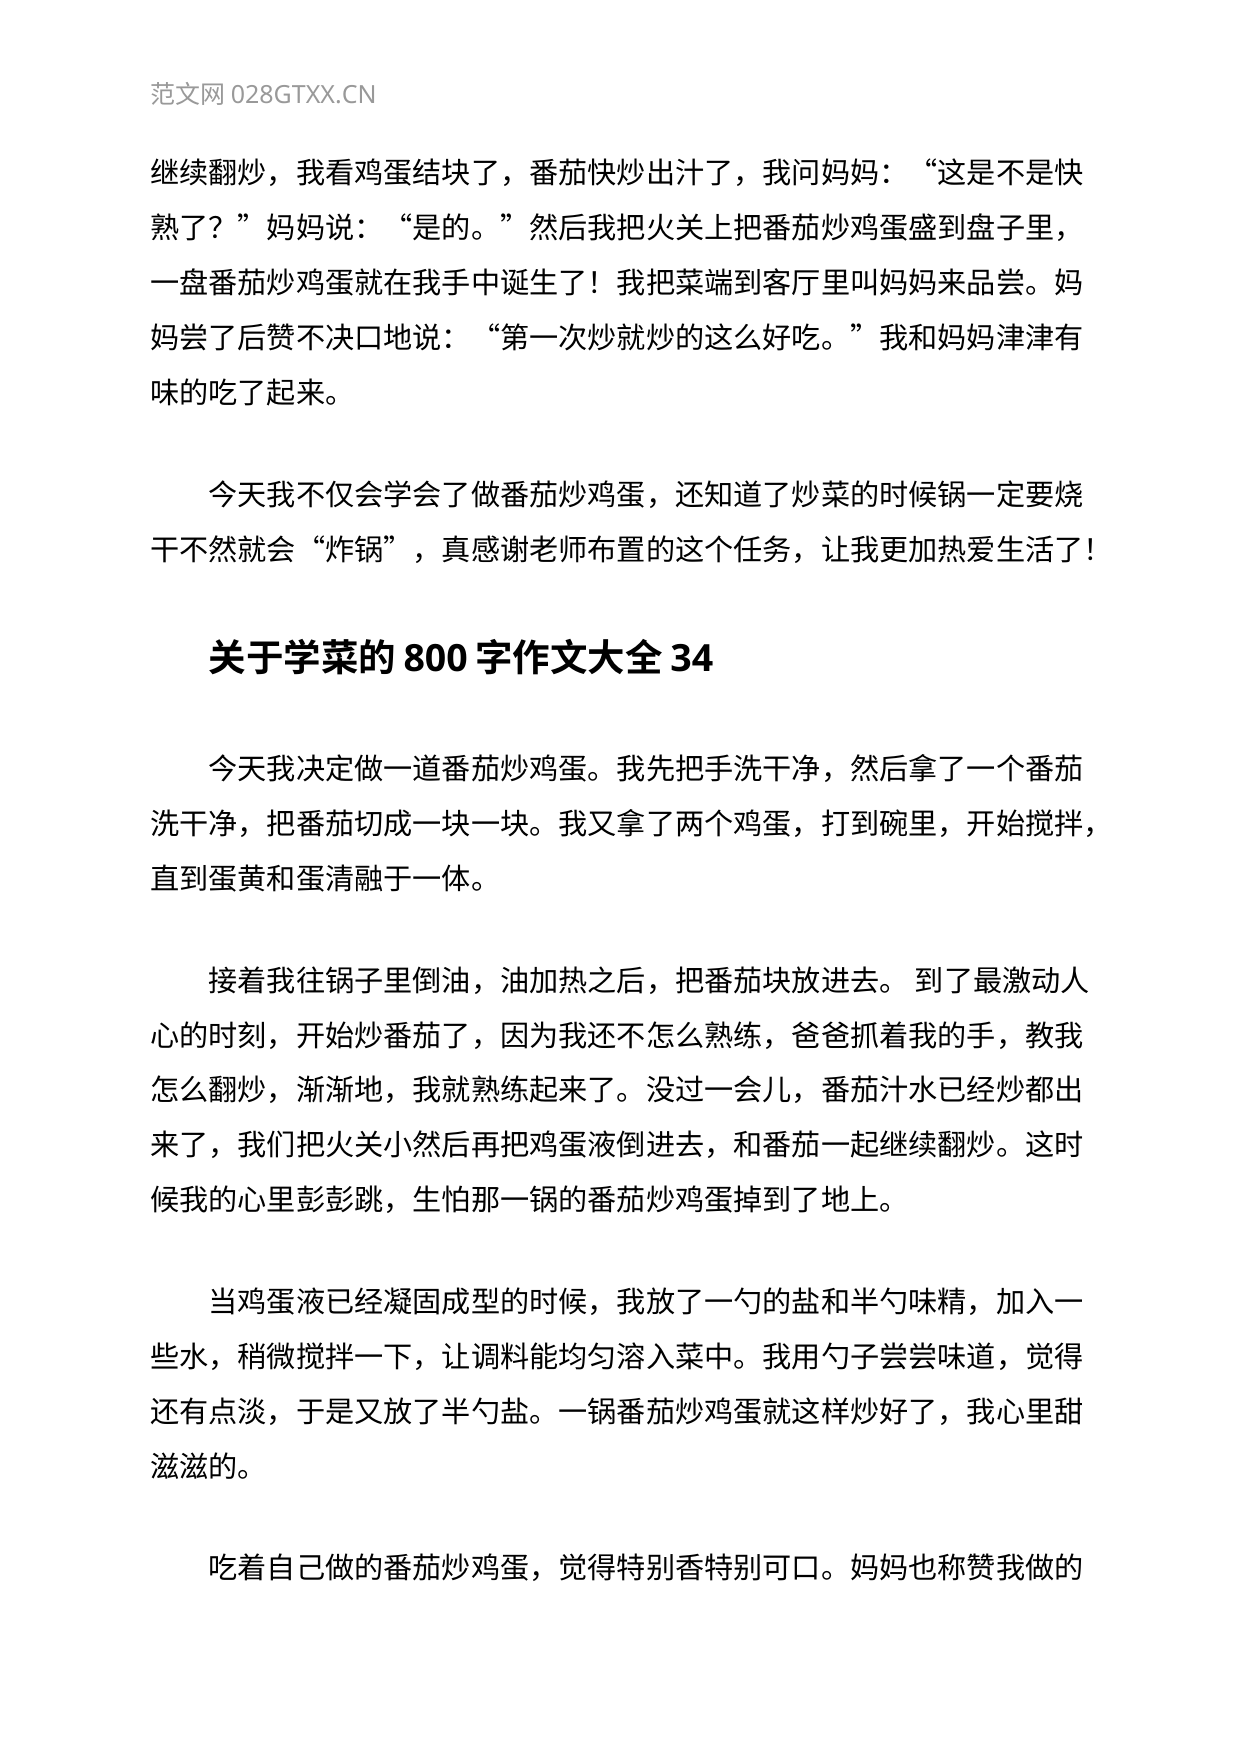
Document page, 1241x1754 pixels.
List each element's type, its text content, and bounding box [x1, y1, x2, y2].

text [150, 1545, 1090, 1587]
text 今天我不仅会学会了做番茄炒鸡蛋，还知道了炒菜的时候锅一定要烧干不然就会“炸锅”，真感谢老师布置的这个任务，让我更加热爱生活了！ [150, 471, 1090, 568]
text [150, 150, 1090, 412]
text 接着我往锅子里倒油，油加热之后，把番茄块放进去。 到了最激动人心的时刻，开始炒番茄了，因为我还不怎么熟练，爸爸抓着我的手，教我怎么翻炒，渐渐地，我就熟练起来了。没过一会儿，番茄汁水已经炒都出来了，我们把火关小然后再把鸡蛋液倒进去，和番茄一起继续翻炒。这时候我的心里彭彭跳，生怕那一锅的番茄炒鸡蛋掉到了地上。 [150, 957, 1090, 1219]
text 关于学菜的800字作文大全34 [150, 628, 1090, 682]
text 当鸡蛋液已经凝固成型的时候，我放了一勺的盐和半勺味精，加入一些水，稍微搅拌一下，让调料能均匀溶入菜中。我用勺子尝尝味道，觉得还有点淡，于是又放了半勺盐。一锅番茄炒鸡蛋就这样炒好了，我心里甜滋滋的。 [150, 1278, 1090, 1486]
text 今天我决定做一道番茄炒鸡蛋。我先把手洗干净，然后拿了一个番茄洗干净，把番茄切成一块一块。我又拿了两个鸡蛋，打到碗里，开始搅拌，直到蛋黄和蛋清融于一体。 [150, 746, 1090, 898]
